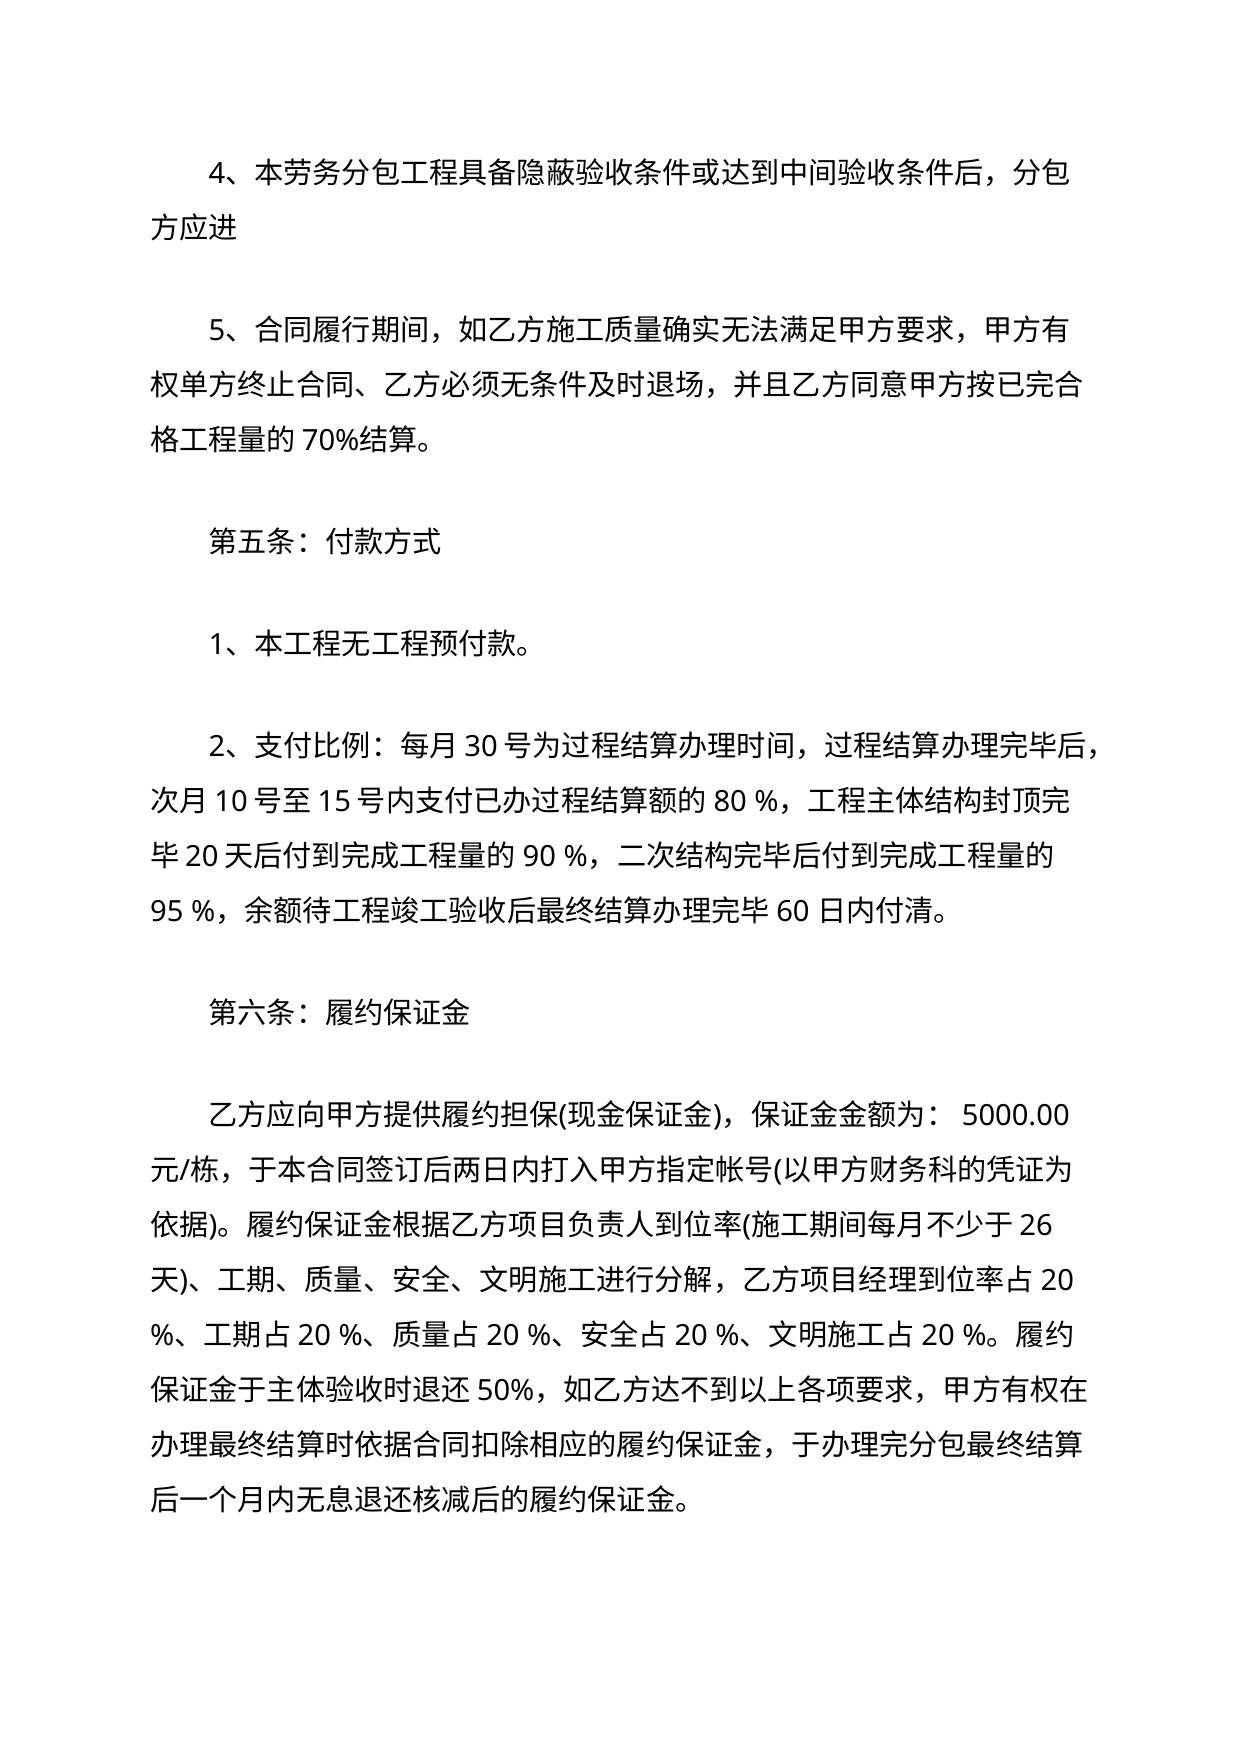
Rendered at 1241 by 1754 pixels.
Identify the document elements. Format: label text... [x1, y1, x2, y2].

text 1、本工程无工程预付款。 [150, 620, 1090, 663]
text 2、支付比例：每月30号为过程结算办理时间，过程结算办理完毕后，次月10号至15号内支付已办过程结算额的 80 %，工程主体结构封顶完毕20天后付到完成工程量的 90 %，二次结构完毕后付到完成工程量的 95 %，余额待工程竣工验收后最终结算办理完毕 60 日内付清。 [150, 722, 1090, 930]
text 4、本劳务分包工程具备隐蔽验收条件或达到中间验收条件后，分包方应进 [150, 150, 1090, 247]
text 第六条：履约保证金 [150, 989, 1090, 1032]
text 第五条：付款方式 [150, 519, 1090, 561]
text 乙方应向甲方提供履约担保(现金保证金)，保证金金额为： 5000.00 元/栋，于本合同签订后两日内打入甲方指定帐号(以甲方财务科的凭证为依据)。履约保证金根据乙方项目负责人到位率(施工期间每月不少于26天)、工期、质量、安全、文明施工进行分解，乙方项目经理到位率占 20 %、工期占 20 %、质量占 20 %、安全占 20 %、文明施工占 20 %。履约保证金于主体验收时退还50%，如乙方达不到以上各项要求，甲方有权在办理最终结算时依据合同扣除相应的履约保证金，于办理完分包最终结算后一个月内无息退还核减后的履约保证金。 [150, 1091, 1090, 1518]
text 5、合同履行期间，如乙方施工质量确实无法满足甲方要求，甲方有权单方终止合同、乙方必须无条件及时退场，并且乙方同意甲方按已完合格工程量的70%结算。 [150, 307, 1090, 459]
